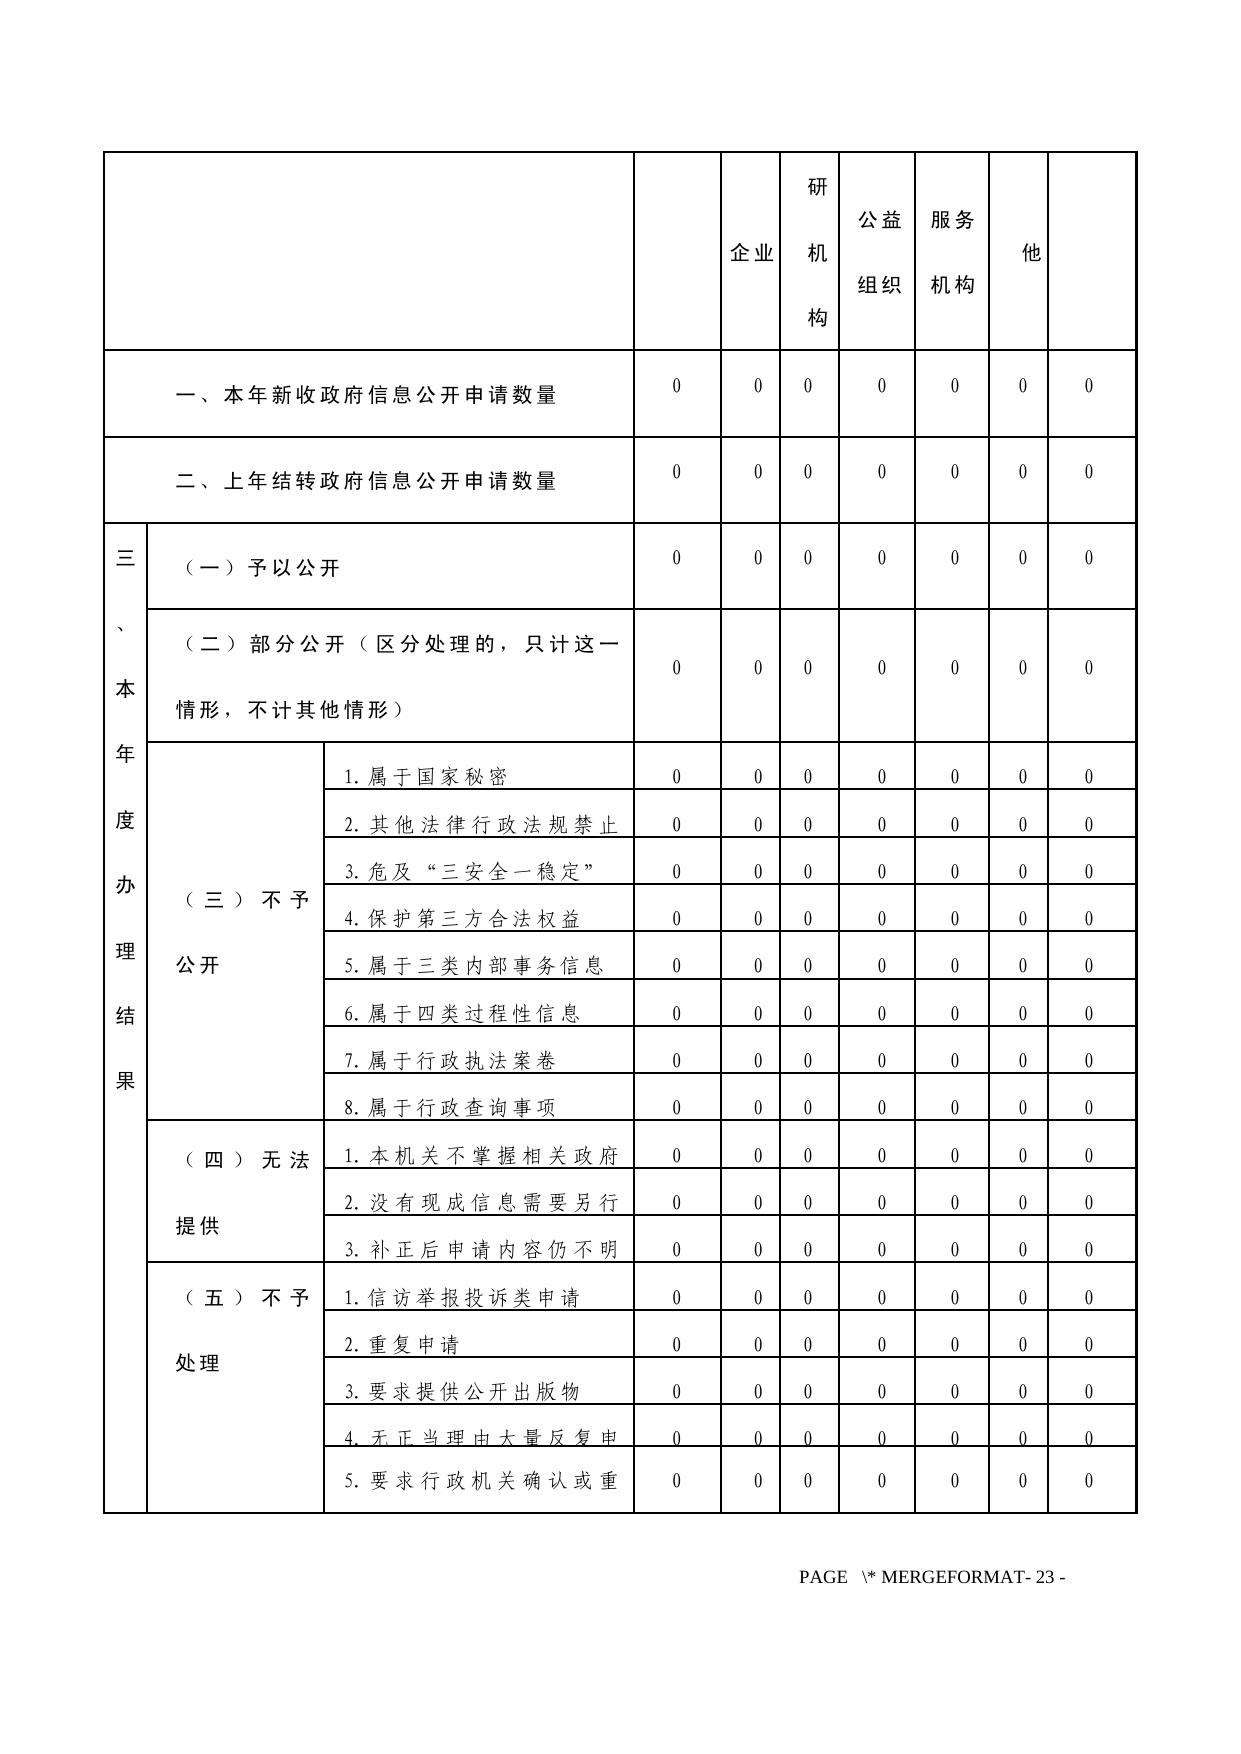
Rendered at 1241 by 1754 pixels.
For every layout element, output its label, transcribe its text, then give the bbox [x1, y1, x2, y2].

table_cell 0 [722, 351, 779, 436]
table_cell 0 [840, 1169, 914, 1214]
table_cell 0 [990, 1121, 1047, 1167]
table_cell 0 [840, 524, 914, 608]
table_cell 0 [1049, 1027, 1135, 1072]
table_cell 0 [635, 838, 720, 883]
table_cell 0 [635, 1405, 720, 1444]
table_cell 0 [916, 1169, 988, 1214]
table_cell 0 [781, 438, 838, 522]
table_cell 0 [840, 980, 914, 1025]
table_cell 0 [840, 1358, 914, 1403]
table_cell 0 [781, 932, 838, 977]
table_cell 0 [990, 932, 1047, 977]
table_cell 0 [635, 610, 720, 741]
table_cell 0 [916, 1027, 988, 1072]
table_cell 0 [916, 980, 988, 1025]
table_cell 0 [990, 524, 1047, 608]
table_cell 0 [840, 1074, 914, 1119]
table_cell 2.其他法律行政法规禁止公开 [325, 790, 633, 836]
table_cell 0 [781, 1311, 838, 1356]
table_cell 0 [781, 743, 838, 788]
table_cell 0 [1049, 1358, 1135, 1403]
table_cell 0 [635, 1027, 720, 1072]
table_cell 0 [916, 790, 988, 836]
table_cell 4.无正当理由大量反复申请 [325, 1405, 633, 1444]
table_cell 0 [781, 351, 838, 436]
table_cell 二、上年结转政府信息公开申请数量 [105, 438, 633, 522]
table_cell 0 [722, 1216, 779, 1261]
table_cell 0 [722, 1311, 779, 1356]
table_cell 0 [722, 980, 779, 1025]
table_cell 2.没有现成信息需要另行制作 [325, 1169, 633, 1214]
table_cell 0 [1049, 980, 1135, 1025]
table_cell 0 [990, 1074, 1047, 1119]
table_cell 0 [916, 1405, 988, 1444]
table_cell 0 [1049, 790, 1135, 836]
table_cell 0 [840, 838, 914, 883]
table_cell 0 [990, 885, 1047, 930]
table_cell 0 [990, 980, 1047, 1025]
table_cell 0 [840, 438, 914, 522]
table_cell 0 [722, 524, 779, 608]
table_cell 0 [840, 1405, 914, 1444]
table_cell 0 [916, 610, 988, 741]
table_cell 0 [1049, 1447, 1135, 1512]
table_cell 0 [1049, 1121, 1135, 1167]
table_cell 0 [722, 1405, 779, 1444]
table_cell 0 [1049, 1216, 1135, 1261]
table_cell 0 [990, 1405, 1047, 1444]
table_cell 0 [635, 351, 720, 436]
table_cell 0 [635, 1447, 720, 1512]
table_cell 0 [635, 1216, 720, 1261]
table_cell 0 [840, 610, 914, 741]
table_cell 0 [990, 1358, 1047, 1403]
table_cell 0 [781, 980, 838, 1025]
table_cell 0 [1049, 1263, 1135, 1308]
table_cell 0 [635, 1358, 720, 1403]
table_cell 0 [1049, 1405, 1135, 1444]
table_cell 0 [990, 1027, 1047, 1072]
table_cell 科研机构 [781, 153, 838, 349]
table_cell 0 [722, 743, 779, 788]
table_cell （二）部分公开（区分处理的，只计这一情形，不计其他情形） [148, 610, 633, 741]
table_cell 一、本年新收政府信息公开申请数量 [105, 351, 633, 436]
table_cell 0 [840, 1216, 914, 1261]
table_cell 0 [916, 351, 988, 436]
table_cell 0 [840, 1027, 914, 1072]
table_cell 0 [1049, 351, 1135, 436]
table_cell 0 [990, 743, 1047, 788]
table_cell 0 [635, 790, 720, 836]
table_cell 0 [781, 1405, 838, 1444]
table_cell 0 [1049, 1074, 1135, 1119]
table_cell 0 [990, 838, 1047, 883]
table_cell 0 [1049, 838, 1135, 883]
table_cell 0 [781, 1358, 838, 1403]
table_cell 0 [1049, 1169, 1135, 1214]
table_cell 0 [916, 1263, 988, 1308]
table_cell 0 [1049, 743, 1135, 788]
table_cell 0 [916, 524, 988, 608]
table_cell 0 [781, 838, 838, 883]
table_cell 法律服务机构 [916, 153, 988, 349]
table_cell 商业企业 [722, 153, 779, 349]
table_cell 0 [781, 1074, 838, 1119]
table_cell 1.本机关不掌握相关政府信息 [325, 1121, 633, 1167]
table_cell 0 [916, 438, 988, 522]
table_cell 8.属于行政查询事项 [325, 1074, 633, 1119]
table_cell 0 [635, 885, 720, 930]
table_cell 0 [840, 743, 914, 788]
table_cell 0 [990, 438, 1047, 522]
table_cell 0 [916, 885, 988, 930]
table_cell 0 [635, 743, 720, 788]
table_cell 0 [990, 1169, 1047, 1214]
table_cell 0 [1049, 610, 1135, 741]
table_cell 6.属于四类过程性信息 [325, 980, 633, 1025]
table_cell 0 [916, 932, 988, 977]
table_cell 0 [635, 1121, 720, 1167]
table_cell 0 [781, 1121, 838, 1167]
table_cell 7.属于行政执法案卷 [325, 1027, 633, 1072]
table_cell 3.要求提供公开出版物 [325, 1358, 633, 1403]
table_cell 0 [916, 743, 988, 788]
table_cell 0 [722, 1263, 779, 1308]
table_cell 0 [781, 1169, 838, 1214]
table_cell 0 [840, 1447, 914, 1512]
table_cell 0 [916, 1216, 988, 1261]
table_cell 0 [916, 1121, 988, 1167]
table_cell 0 [722, 838, 779, 883]
table_cell 0 [781, 610, 838, 741]
table_cell 5.属于三类内部事务信息 [325, 932, 633, 977]
table_cell 0 [722, 1358, 779, 1403]
table_cell 1.属于国家秘密 [325, 743, 633, 788]
table_cell 0 [722, 1027, 779, 1072]
table_cell 0 [635, 1311, 720, 1356]
table_cell 0 [916, 1311, 988, 1356]
table_cell 3.危及“三安全一稳定” [325, 838, 633, 883]
table_cell 0 [840, 1121, 914, 1167]
table_cell 0 [722, 932, 779, 977]
table_cell 0 [840, 790, 914, 836]
table_cell 0 [722, 885, 779, 930]
table_cell 0 [916, 1358, 988, 1403]
table_cell 0 [722, 1447, 779, 1512]
table_cell 0 [781, 1216, 838, 1261]
table_cell 0 [635, 980, 720, 1025]
table_cell 0 [990, 351, 1047, 436]
table_cell 0 [840, 1311, 914, 1356]
table_cell 0 [1049, 932, 1135, 977]
table_cell 0 [1049, 1311, 1135, 1356]
table_cell 0 [840, 932, 914, 977]
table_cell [325, 1447, 633, 1512]
table_cell 0 [781, 790, 838, 836]
table_cell 1.信访举报投诉类申请 [325, 1263, 633, 1308]
table_cell 0 [722, 438, 779, 522]
table_cell 社会公益组织 [840, 153, 914, 349]
table_cell 0 [635, 1074, 720, 1119]
table_cell （一）予以公开 [148, 524, 633, 608]
table_cell 0 [990, 790, 1047, 836]
table_cell 0 [781, 524, 838, 608]
table_cell 0 [990, 1216, 1047, 1261]
table_cell 0 [916, 1074, 988, 1119]
table_cell 0 [635, 1169, 720, 1214]
table_cell 0 [722, 1074, 779, 1119]
table_cell 0 [840, 885, 914, 930]
table_cell 0 [1049, 524, 1135, 608]
table_cell 0 [635, 524, 720, 608]
table_cell 0 [990, 1447, 1047, 1512]
table_cell 0 [990, 1263, 1047, 1308]
table_cell 0 [1049, 885, 1135, 930]
table_cell 0 [722, 1121, 779, 1167]
table_cell 其他 [990, 153, 1047, 349]
table_cell 0 [1049, 438, 1135, 522]
table_cell 2.重复申请 [325, 1311, 633, 1356]
table_cell 0 [916, 838, 988, 883]
table_cell （三）不予公开 [148, 743, 323, 1119]
table_cell 0 [722, 790, 779, 836]
table_cell 0 [840, 351, 914, 436]
table_cell 0 [990, 1311, 1047, 1356]
table_cell （四）无法提供 [148, 1121, 323, 1261]
table_cell （五）不予处理 [148, 1263, 323, 1512]
table_cell 0 [781, 885, 838, 930]
table_cell 三、本年度办理结果 [105, 524, 146, 1512]
table_cell 0 [916, 1447, 988, 1512]
table_cell 0 [635, 932, 720, 977]
table_cell 0 [781, 1263, 838, 1308]
table_cell 0 [635, 438, 720, 522]
table_cell 0 [722, 610, 779, 741]
table_cell 4.保护第三方合法权益 [325, 885, 633, 930]
table_cell 3.补正后申请内容仍不明确 [325, 1216, 633, 1261]
table_cell 0 [781, 1447, 838, 1512]
table_cell 0 [990, 610, 1047, 741]
table_cell 0 [840, 1263, 914, 1308]
table_cell 0 [635, 1263, 720, 1308]
table_cell 0 [722, 1169, 779, 1214]
table_cell 0 [781, 1027, 838, 1072]
